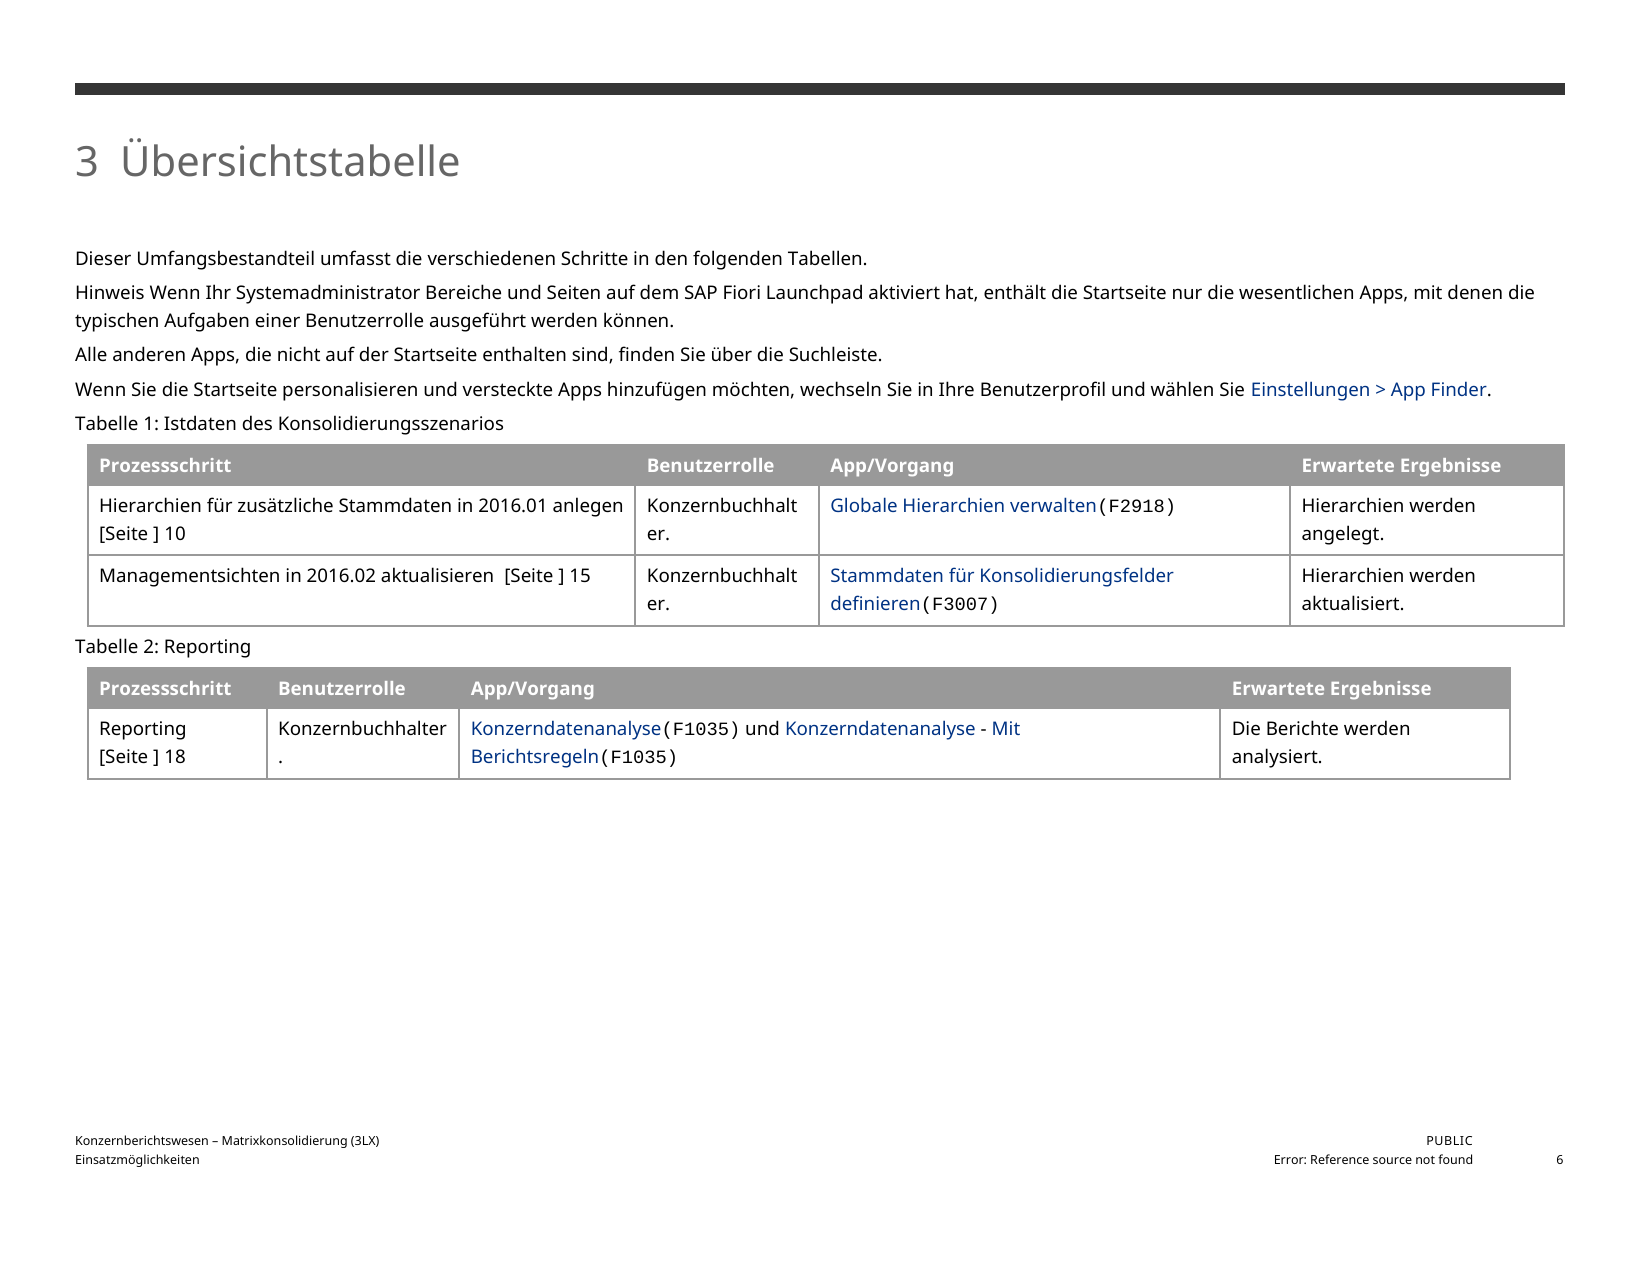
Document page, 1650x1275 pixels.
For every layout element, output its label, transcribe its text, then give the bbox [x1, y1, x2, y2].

text Wenn Sie die Startseite personalisieren und versteckte Apps hinzufügen möchten, wechseln Sie in Ihre Benutzerprofil und wählen Sie Einstellungen > App Finder. [75, 376, 1565, 401]
text Hinweis Wenn Ihr Systemadministrator Bereiche und Seiten auf dem SAP Fiori Launchpad aktiviert hat, enthält die Startseite nur die wesentlichen Apps, mit denen die typischen Aufgaben einer Benutzerrolle ausgeführt werden können. [75, 279, 1565, 333]
table_cell Hierarchien werden angelegt. [1291, 486, 1563, 554]
table_header Erwartete Ergebnisse [1221, 669, 1509, 707]
table_header App/Vorgang [460, 669, 1219, 707]
table_cell Konzernbuchhalter. [268, 709, 458, 777]
table_cell Hierarchien werden aktualisiert. [1291, 556, 1563, 624]
table_cell Konzernbuchhalter. [636, 486, 818, 554]
table_cell Die Berichte werden analysiert. [1221, 709, 1509, 777]
text Tabelle 2: Reporting [75, 633, 1565, 658]
table_cell Reporting [Seite ] 18 [89, 709, 266, 777]
table_cell Managementsichten in 2016.02 aktualisieren [Seite ] 15 [89, 556, 634, 624]
text Alle anderen Apps, die nicht auf der Startseite enthalten sind, finden Sie über die Suchleiste. [75, 342, 1565, 367]
table_cell Konzernbuchhalter. [636, 556, 818, 624]
table_header Erwartete Ergebnisse [1291, 446, 1563, 484]
table_header App/Vorgang [820, 446, 1289, 484]
table_cell Stammdaten für Konsolidierungsfelder definieren(F3007) [820, 556, 1289, 624]
table_cell Konzerndatenanalyse(F1035) und Konzerndatenanalyse - Mit Berichtsregeln(F1035) [460, 709, 1219, 777]
table_header Prozessschritt [89, 669, 266, 707]
table_header Prozessschritt [89, 446, 634, 484]
text Tabelle 1: Istdaten des Konsolidierungsszenarios [75, 410, 1565, 436]
table_header Benutzerrolle [268, 669, 458, 707]
text Dieser Umfangsbestandteil umfasst die verschiedenen Schritte in den folgenden Tabellen. [75, 245, 1565, 271]
table_header Benutzerrolle [636, 446, 818, 484]
table_cell Globale Hierarchien verwalten(F2918) [820, 486, 1289, 554]
table_cell Hierarchien für zusätzliche Stammdaten in 2016.01 anlegen [Seite ] 10 [89, 486, 634, 554]
subtitle Übersichtstabelle [75, 137, 1565, 187]
